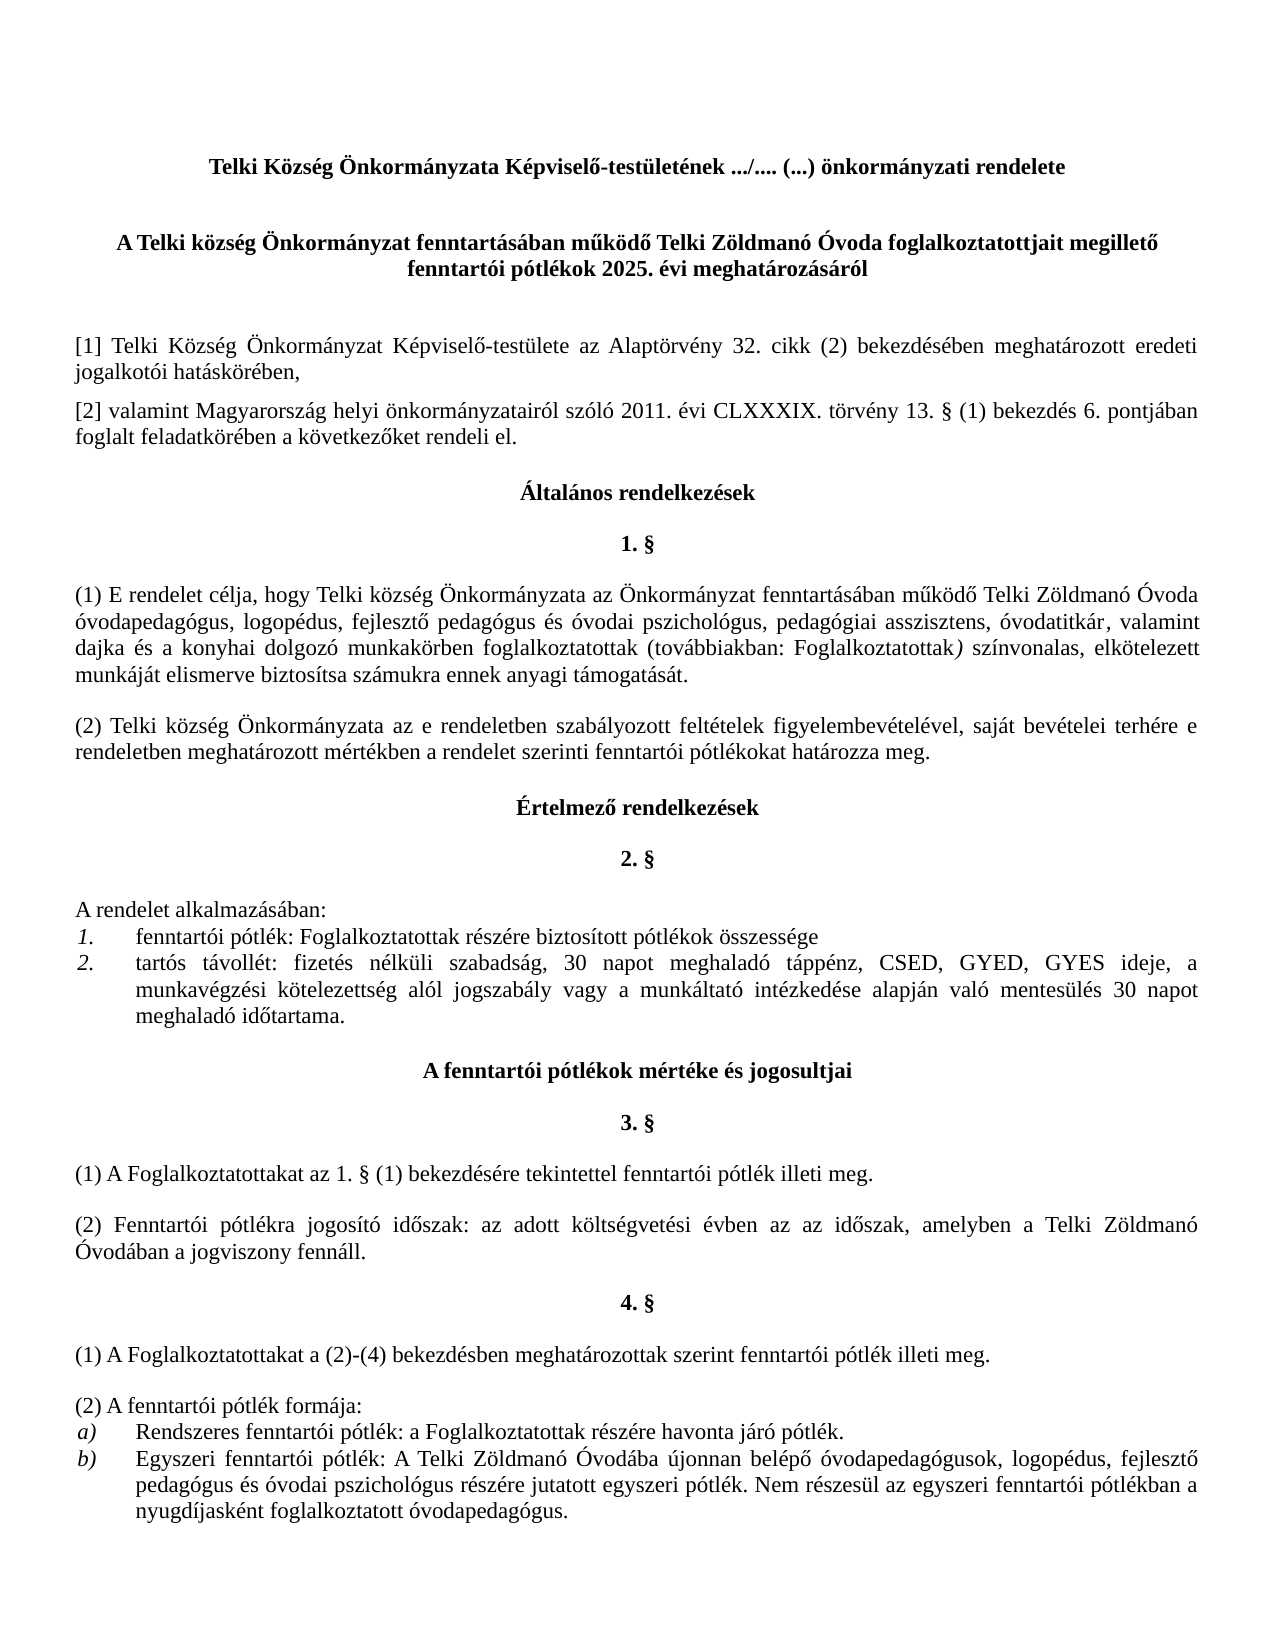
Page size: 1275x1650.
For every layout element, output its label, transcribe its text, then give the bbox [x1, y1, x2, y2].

text a) Rendszeres fenntartói pótlék: a Foglalkoztatottak részére havonta járó pótlék. [77, 1418, 1200, 1445]
text 4. § [75, 1289, 1200, 1316]
text 2. § [75, 845, 1200, 872]
text (2) A fenntartói pótlék formája: [75, 1392, 1200, 1418]
text (2) Fenntartói pótlékra jogosító időszak: az adott költségvetési évben az az időszak, amelyben a Telki Zöldmanó Óvodában a jogviszony fennáll. [75, 1212, 1200, 1264]
text (1) A Foglalkoztatottakat a (2)-(4) bekezdésben meghatározottak szerint fenntartói pótlék illeti meg. [75, 1341, 1200, 1367]
text 1. fenntartói pótlék: Foglalkoztatottak részére biztosított pótlékok összessége [77, 923, 1200, 949]
text A Telki község Önkormányzat fenntartásában működő Telki Zöldmanó Óvoda foglalkoztatottjait megillető fenntartói pótlékok 2025. évi meghatározásáról [75, 229, 1200, 282]
text (2) Telki község Önkormányzata az e rendeletben szabályozott feltételek figyelembevételével, saját bevételei terhére e rendeletben meghatározott mértékben a rendelet szerinti fenntartói pótlékokat határozza meg. [75, 712, 1200, 765]
text Telki Község Önkormányzata Képviselő-testületének .../.... (...) önkormányzati rendelete [75, 153, 1200, 179]
text (1) A Foglalkoztatottakat az 1. § (1) bekezdésére tekintettel fenntartói pótlék illeti meg. [75, 1160, 1200, 1187]
text Értelmező rendelkezések [75, 794, 1200, 820]
text (1) E rendelet célja, hogy Telki község Önkormányzata az Önkormányzat fenntartásában működő Telki Zöldmanó Óvoda óvodapedagógus, logopédus, fejlesztő pedagógus és óvodai pszichológus, pedagógiai asszisztens, óvodatitkár, valamint dajka és a konyhai dolgozó munkakörben foglalkoztatottak (továbbiakban: Foglalkoztatottak) színvonalas, elkötelezett munkáját elismerve biztosítsa számukra ennek anyagi támogatását. [75, 582, 1200, 687]
text [1] Telki Község Önkormányzat Képviselő-testülete az Alaptörvény 32. cikk (2) bekezdésében meghatározott eredeti jogalkotói hatáskörében, [75, 332, 1200, 384]
text 2. tartós távollét: fizetés nélküli szabadság, 30 napot meghaladó táppénz, CSED, GYED, GYES ideje, a munkavégzési kötelezettség alól jogszabály vagy a munkáltató intézkedése alapján való mentesülés 30 napot meghaladó időtartama. [77, 949, 1200, 1028]
text [2] valamint Magyarország helyi önkormányzatairól szóló 2011. évi CLXXXIX. törvény 13. § (1) bekezdés 6. pontjában foglalt feladatkörében a következőket rendeli el. [75, 397, 1200, 450]
text A fenntartói pótlékok mértéke és jogosultjai [75, 1057, 1200, 1084]
text 1. § [75, 530, 1200, 557]
text Általános rendelkezések [75, 479, 1200, 505]
text 3. § [75, 1109, 1200, 1135]
text A rendelet alkalmazásában: [75, 897, 1200, 923]
text b) Egyszeri fenntartói pótlék: A Telki Zöldmanó Óvodába újonnan belépő óvodapedagógusok, logopédus, fejlesztő pedagógus és óvodai pszichológus részére jutatott egyszeri pótlék. Nem részesül az egyszeri fenntartói pótlékban a nyugdíjasként foglalkoztatott óvodapedagógus. [77, 1445, 1200, 1524]
